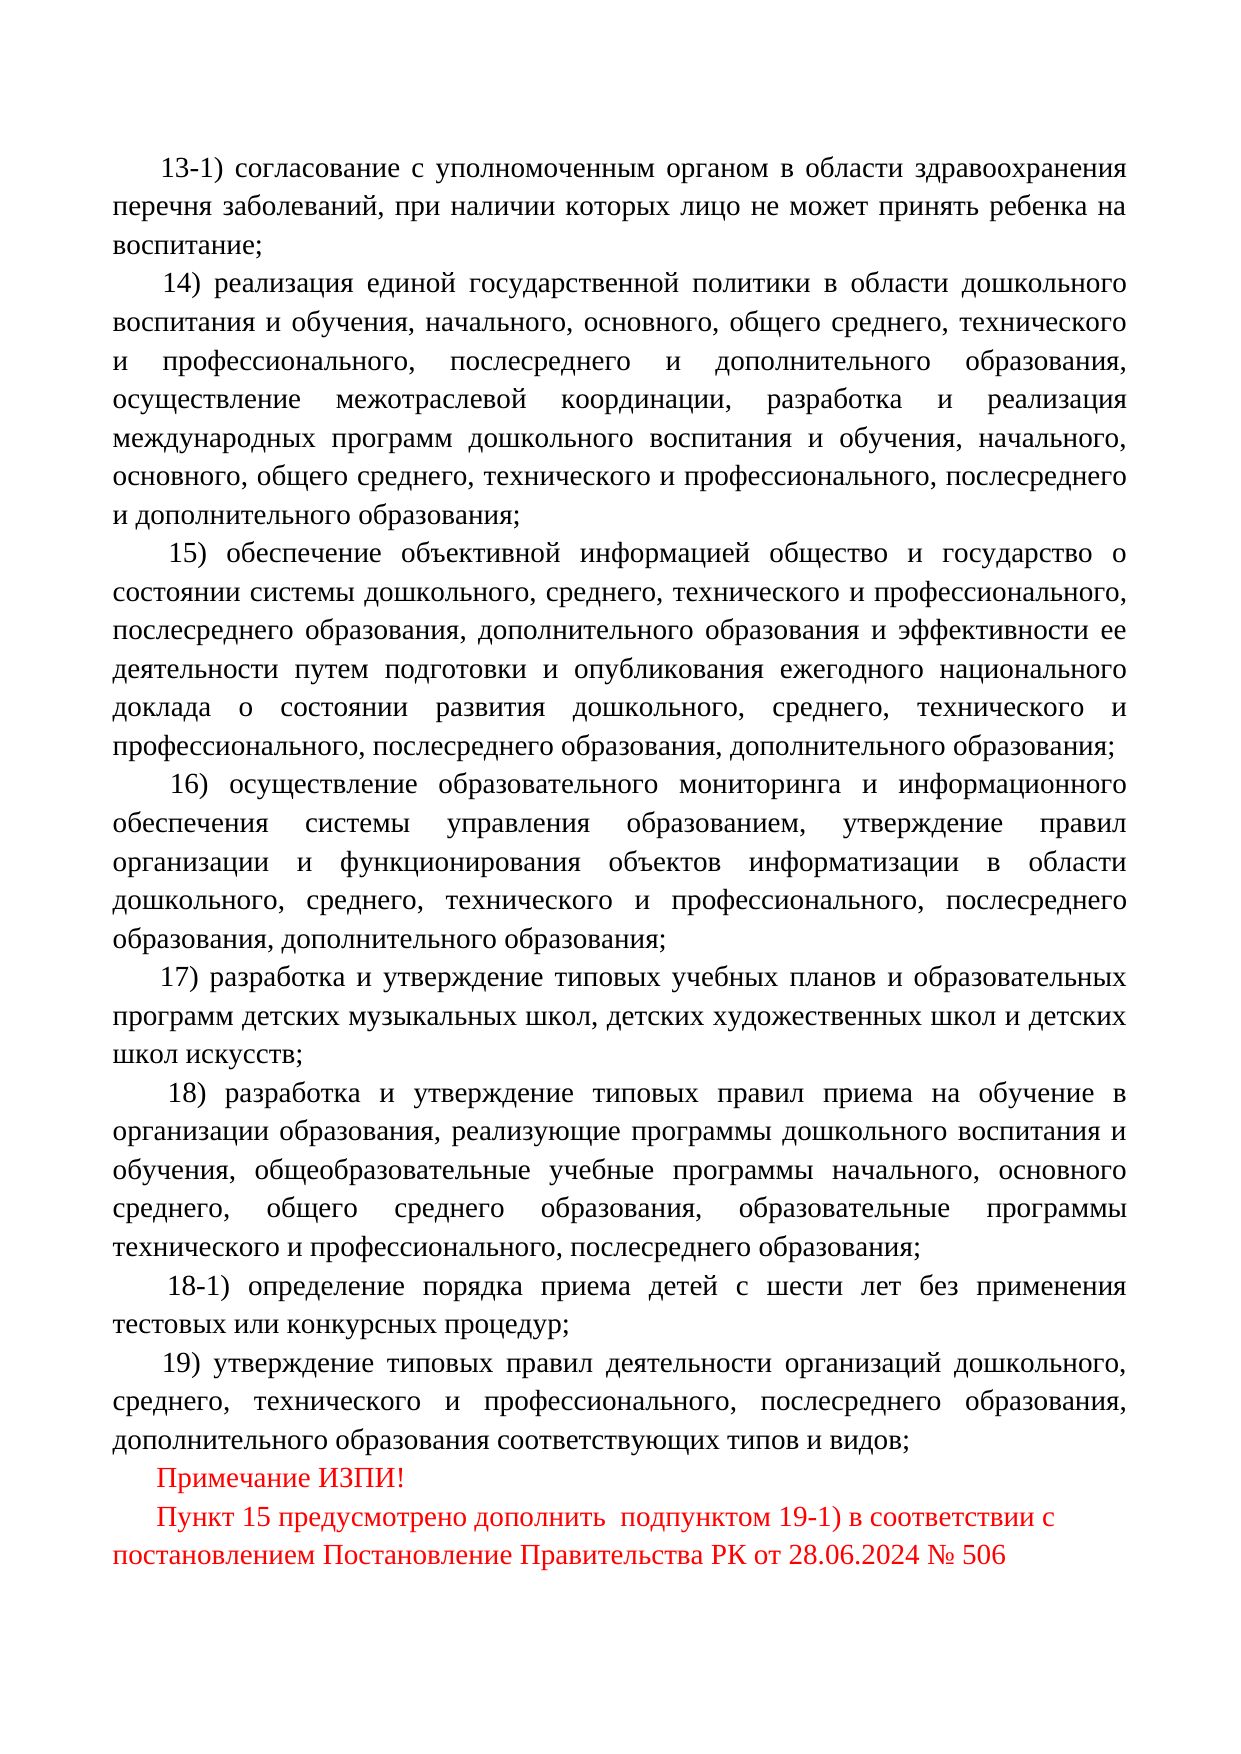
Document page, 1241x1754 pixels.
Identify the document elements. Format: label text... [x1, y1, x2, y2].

text 13-1) согласование с уполномоченным органом в области здравоохранения перечня заболеваний, при наличии которых лицо не может принять ребенка на воспитание; [112, 150, 1128, 261]
text 15) обеспечение объективной информацией общество и государство о состоянии системы дошкольного, среднего, технического и профессионального, послесреднего образования, дополнительного образования и эффективности ее деятельности путем подготовки и опубликования ежегодного национального доклада о состоянии развития дошкольного, среднего, технического и профессионального, послесреднего образования, дополнительного образования; [112, 535, 1128, 762]
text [112, 1460, 1128, 1571]
text 17) разработка и утверждение типовых учебных планов и образовательных программ детских музыкальных школ, детских художественных школ и детских школ искусств; [112, 959, 1128, 1070]
text 16) осуществление образовательного мониторинга и информационного обеспечения системы управления образованием, утверждение правил организации и функционирования объектов информатизации в области дошкольного, среднего, технического и профессионального, послесреднего образования, дополнительного образования; [112, 767, 1128, 954]
text 19) утверждение типовых правил деятельности организаций дошкольного, среднего, технического и профессионального, послесреднего образования, дополнительного образования соответствующих типов и видов; [112, 1345, 1128, 1455]
text 18) разработка и утверждение типовых правил приема на обучение в организации образования, реализующие программы дошкольного воспитания и обучения, общеобразовательные учебные программы начального, основного среднего, общего среднего образования, образовательные программы технического и профессионального, послесреднего образования; [112, 1075, 1128, 1263]
text 14) реализация единой государственной политики в области дошкольного воспитания и обучения, начального, основного, общего среднего, технического и профессионального, послесреднего и дополнительного образования, осуществление межотраслевой координации, разработка и реализация международных программ дошкольного воспитания и обучения, начального, основного, общего среднего, технического и профессионального, послесреднего и дополнительного образования; [112, 266, 1128, 530]
text 18-1) определение порядка приема детей с шести лет без применения тестовых или конкурсных процедур; [112, 1268, 1128, 1340]
